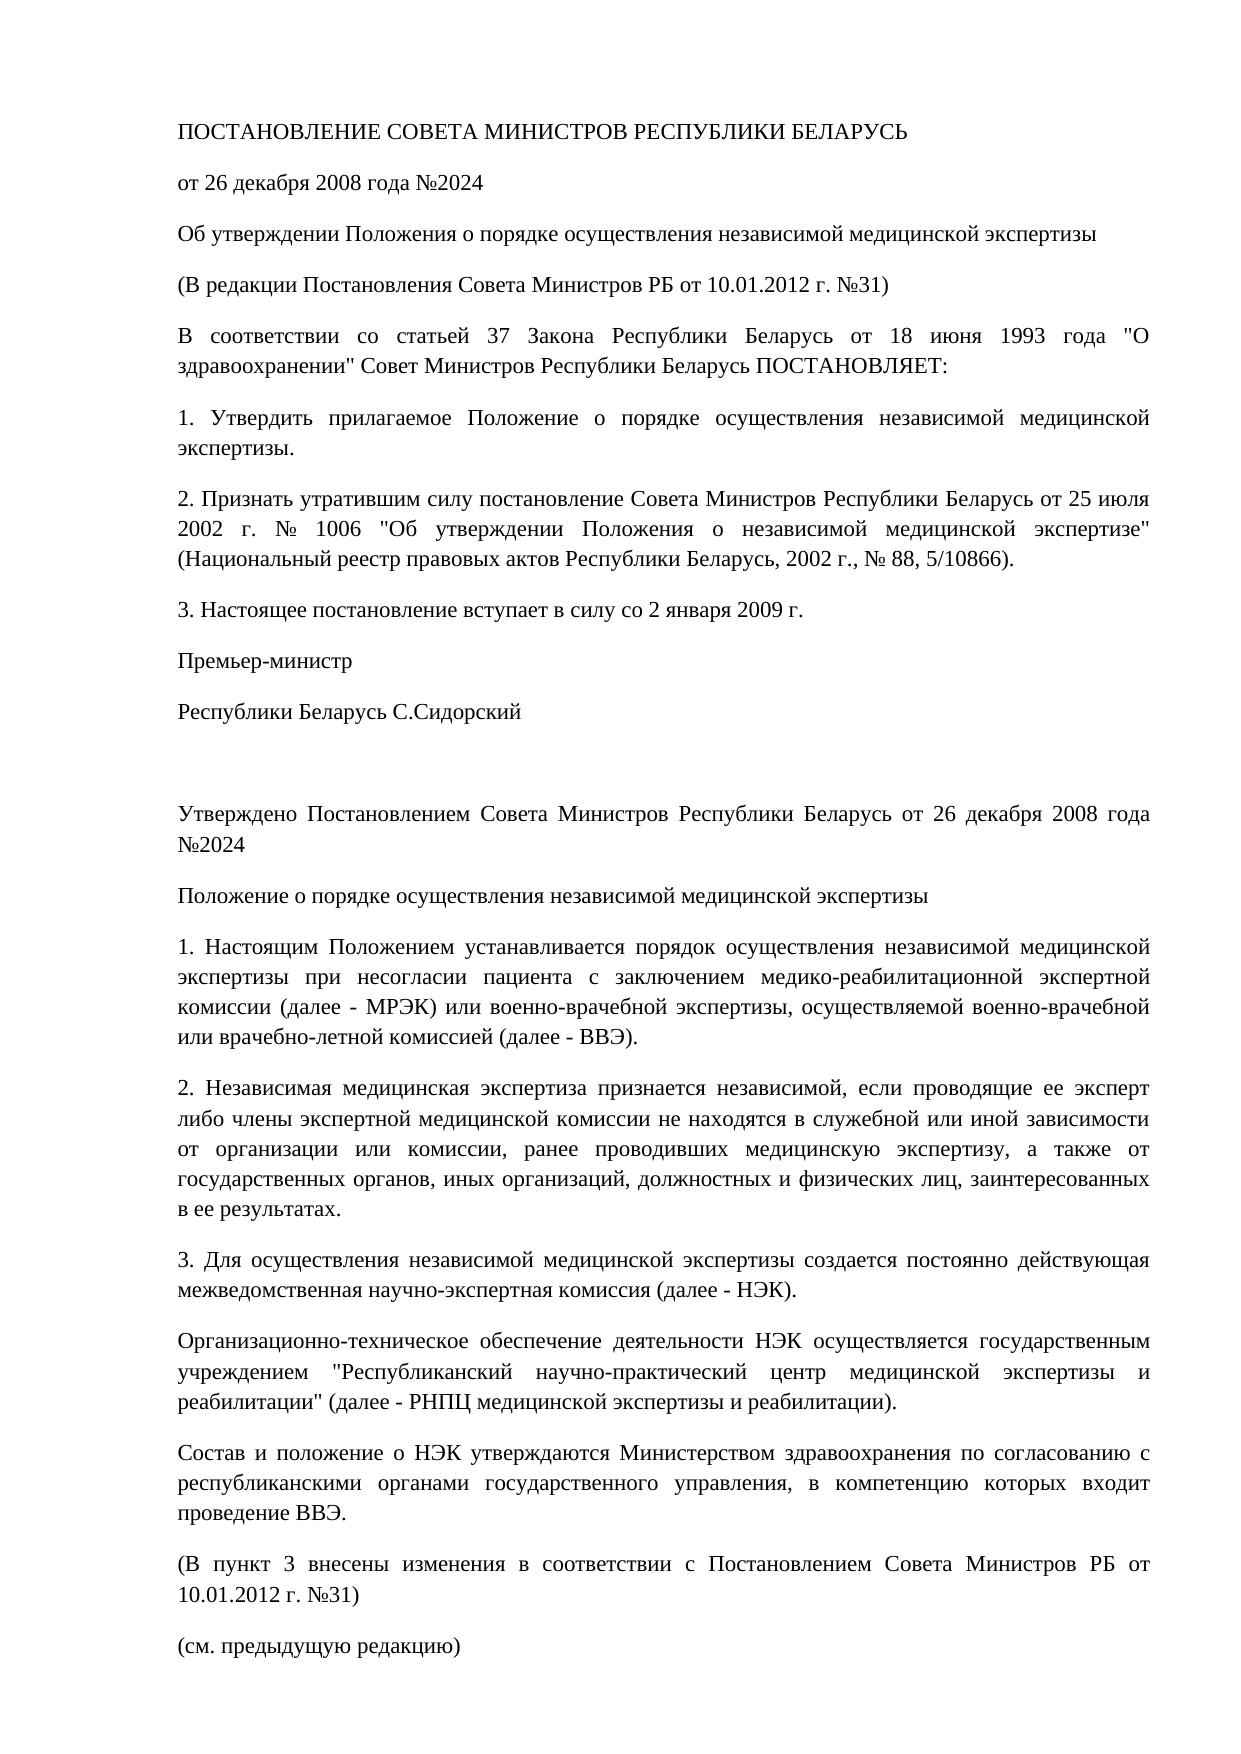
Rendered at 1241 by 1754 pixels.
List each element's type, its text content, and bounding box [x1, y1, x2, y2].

text Положение о порядке осуществления независимой медицинской экспертизы [177, 882, 1152, 908]
text 2. Независимая медицинская экспертиза признается независимой, если проводящие ее эксперт либо члены экспертной медицинской комиссии не находятся в служебной или иной зависимости от организации или комиссии, ранее проводивших медицинскую экспертизу, а также от государственных органов, иных организаций, должностных и физических лиц, заинтересованных в ее результатах. [177, 1074, 1152, 1222]
text Состав и положение о НЭК утверждаются Министерством здравоохранения по согласованию с республиканскими органами государственного управления, в компетенцию которых входит проведение ВВЭ. [177, 1439, 1152, 1526]
text Организационно-техническое обеспечение деятельности НЭК осуществляется государственным учреждением "Республиканский научно-практический центр медицинской экспертизы и реабилитации" (далее - РНПЦ медицинской экспертизы и реабилитации). [177, 1327, 1152, 1414]
text (см. предыдущую редакцию) [177, 1632, 1152, 1658]
text (В пункт 3 внесены изменения в соответствии с Постановлением Совета Министров РБ от 10.01.2012 г. №31) [177, 1550, 1152, 1607]
text 1. Настоящим Положением устанавливается порядок осуществления независимой медицинской экспертизы при несогласии пациента с заключением медико-реабилитационной экспертной комиссии (далее - МРЭК) или военно-врачебной экспертизы, осуществляемой военно-врачебной или врачебно-летной комиссией (далее - ВВЭ). [177, 933, 1152, 1050]
text 3. Настоящее постановление вступает в силу со 2 января 2009 г. [177, 596, 1152, 623]
text Республики Беларусь С.Сидорский [177, 698, 1152, 725]
text В соответствии со статьей 37 Закона Республики Беларусь от 18 июня 1993 года "О здравоохранении" Совет Министров Республики Беларусь ПОСТАНОВЛЯЕТ: [177, 322, 1152, 379]
text от 26 декабря 2008 года №2024 [177, 169, 1152, 196]
text Об утверждении Положения о порядке осуществления независимой медицинской экспертизы [177, 220, 1152, 247]
text Премьер-министр [177, 647, 1152, 674]
text 3. Для осуществления независимой медицинской экспертизы создается постоянно действующая межведомственная научно-экспертная комиссия (далее - НЭК). [177, 1246, 1152, 1303]
text 1. Утвердить прилагаемое Положение о порядке осуществления независимой медицинской экспертизы. [177, 403, 1152, 460]
text 2. Признать утратившим силу постановление Совета Министров Республики Беларусь от 25 июля 2002 г. № 1006 "Об утверждении Положения о независимой медицинской экспертизе" (Национальный реестр правовых актов Республики Беларусь, 2002 г., № 88, 5/10866). [177, 485, 1152, 572]
text (В редакции Постановления Совета Министров РБ от 10.01.2012 г. №31) [177, 271, 1152, 298]
text Утверждено Постановлением Совета Министров Республики Беларусь от 26 декабря 2008 года №2024 [177, 800, 1152, 857]
text ПОСТАНОВЛЕНИЕ СОВЕТА МИНИСТРОВ РЕСПУБЛИКИ БЕЛАРУСЬ [177, 118, 1152, 144]
